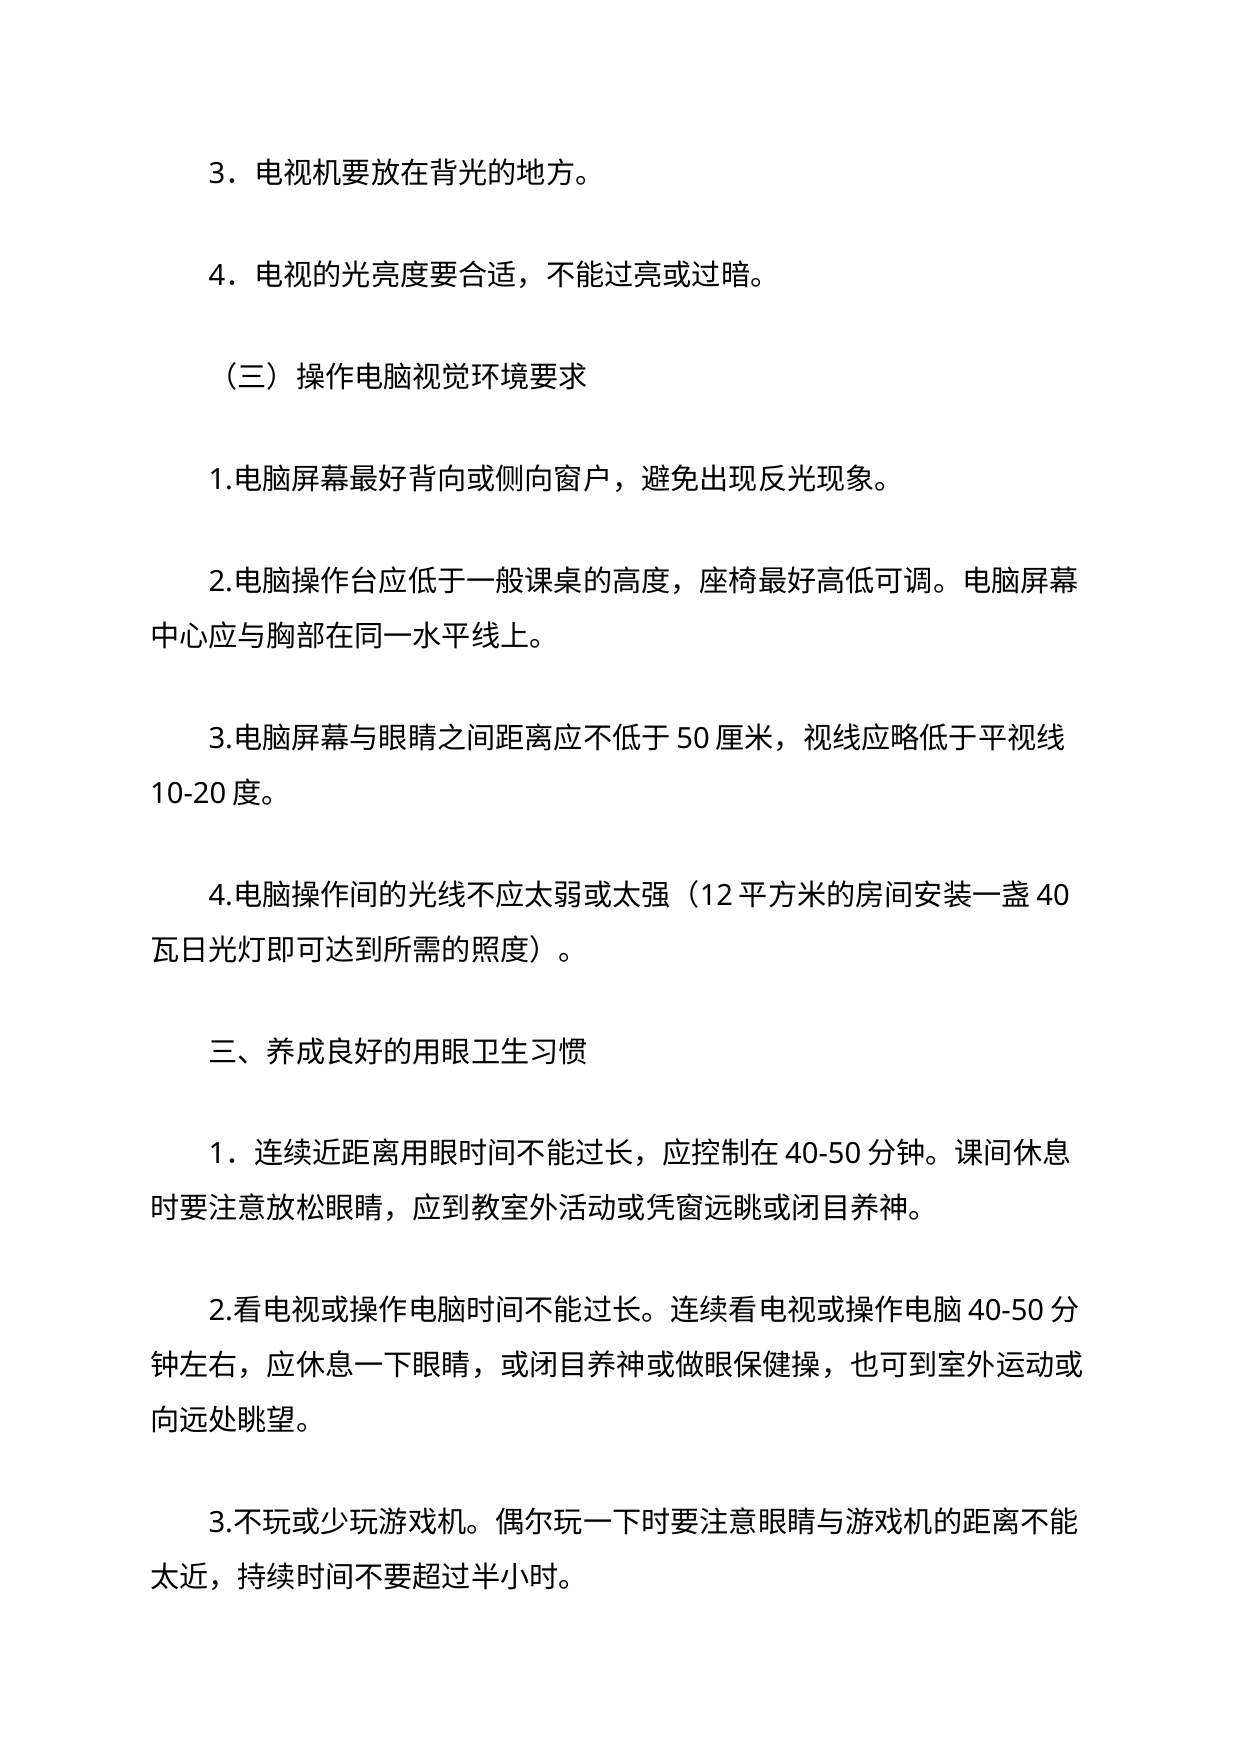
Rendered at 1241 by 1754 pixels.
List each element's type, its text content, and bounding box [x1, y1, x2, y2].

text 2.电脑操作台应低于一般课桌的高度，座椅最好高低可调。电脑屏幕中心应与胸部在同一水平线上。 [150, 558, 1090, 655]
text 3.电脑屏幕与眼睛之间距离应不低于50厘米，视线应略低于平视线10-20度。 [150, 714, 1090, 812]
text 3．电视机要放在背光的地方。 [150, 150, 1090, 192]
text 3.不玩或少玩游戏机。偶尔玩一下时要注意眼睛与游戏机的距离不能太近，持续时间不要超过半小时。 [150, 1498, 1090, 1596]
text 1.电脑屏幕最好背向或侧向窗户，避免出现反光现象。 [150, 456, 1090, 498]
text 4.电脑操作间的光线不应太弱或太强（12平方米的房间安装一盏40瓦日光灯即可达到所需的照度）。 [150, 871, 1090, 969]
text 1．连续近距离用眼时间不能过长，应控制在40-50分钟。课间休息时要注意放松眼睛，应到教室外活动或凭窗远眺或闭目养神。 [150, 1130, 1090, 1227]
text 4．电视的光亮度要合适，不能过亮或过暗。 [150, 252, 1090, 294]
text 2.看电视或操作电脑时间不能过长。连续看电视或操作电脑40-50分钟左右，应休息一下眼睛，或闭目养神或做眼保健操，也可到室外运动或向远处眺望。 [150, 1287, 1090, 1439]
text （三）操作电脑视觉环境要求 [150, 354, 1090, 396]
text 三、养成良好的用眼卫生习惯 [150, 1028, 1090, 1071]
